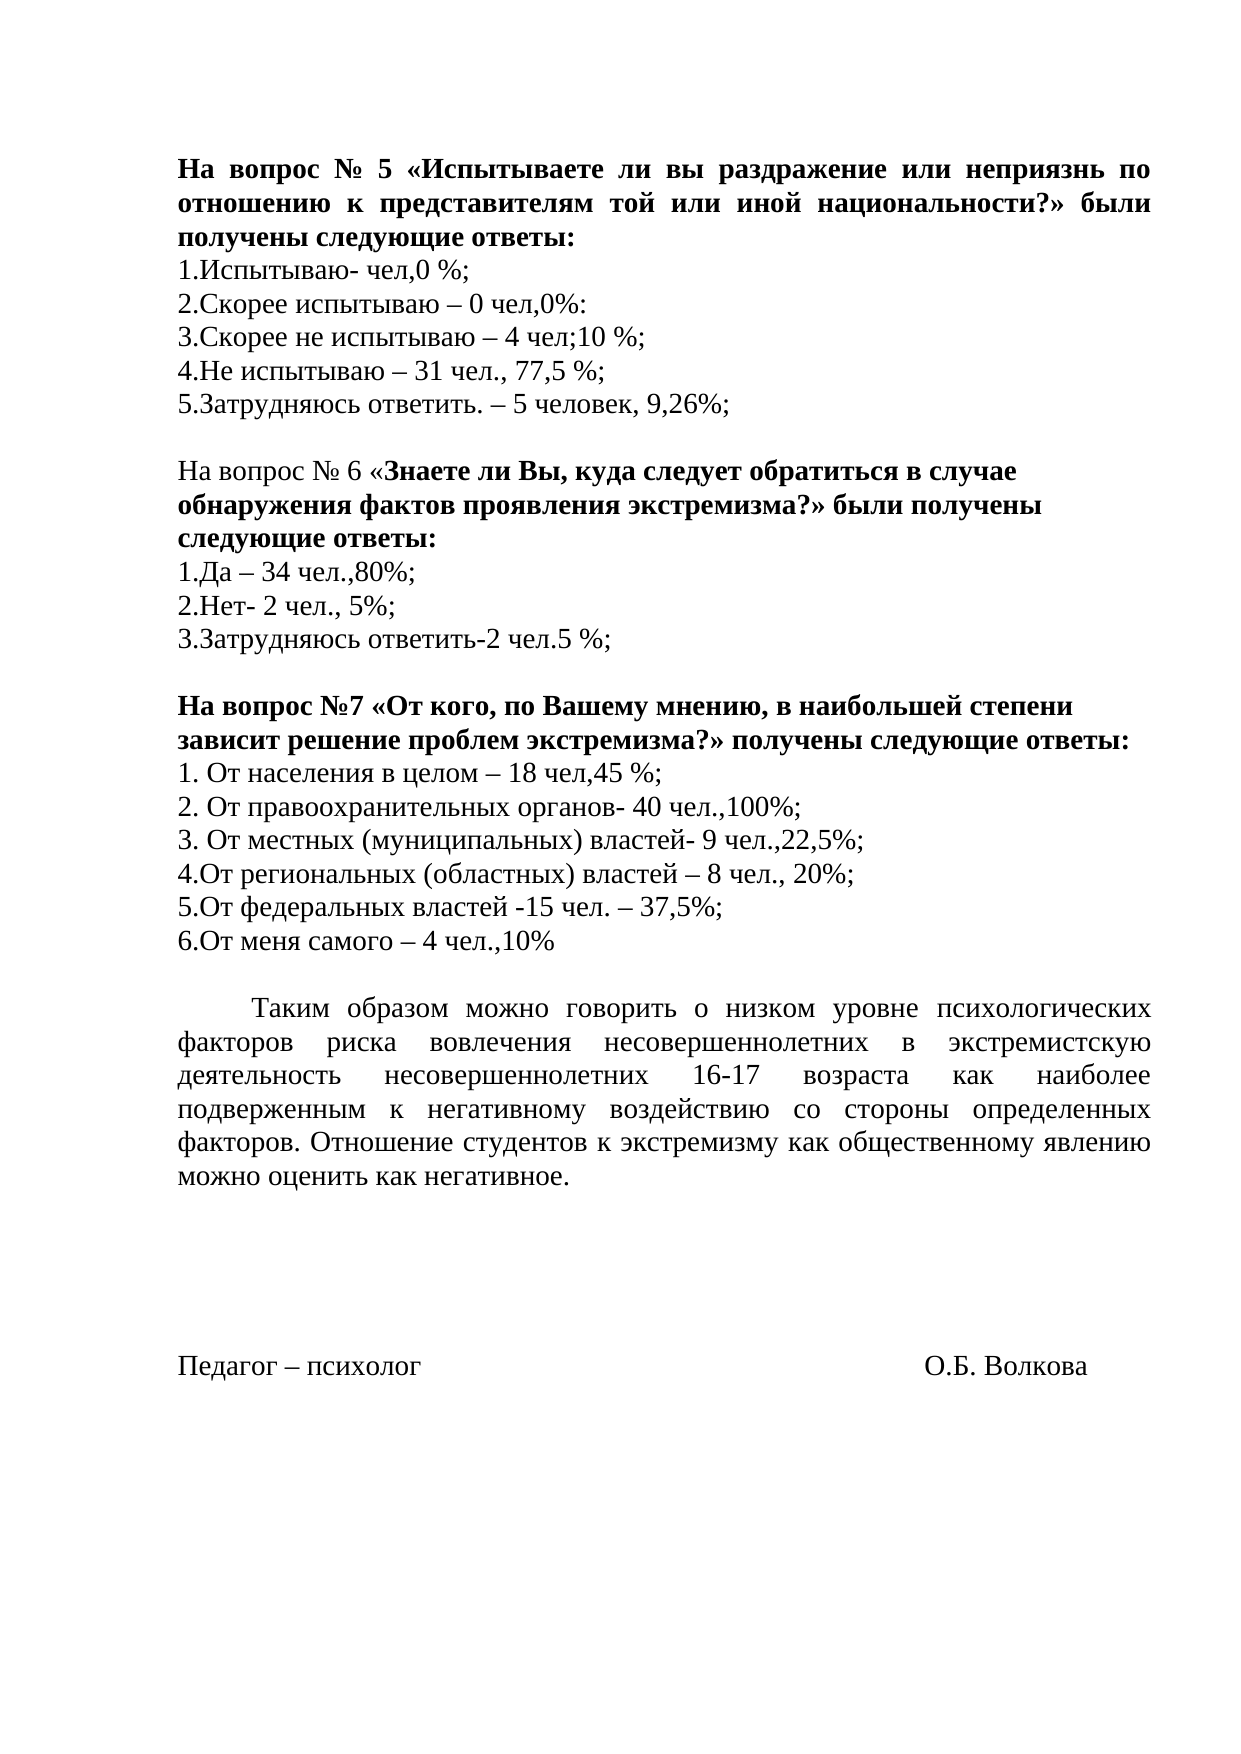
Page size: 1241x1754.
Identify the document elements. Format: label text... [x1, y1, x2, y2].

text 5.Затрудняюсь ответить. – 5 человек, 9,26%; [177, 386, 1152, 420]
text На вопрос № 6 «Знаете ли Вы, куда следует обратиться в случае обнаружения фактов проявления экстремизма?» были получены следующие ответы: [177, 453, 1152, 554]
text 1.Да – 34 чел.,80%; [177, 554, 1152, 588]
text 1. От населения в целом – 18 чел,45 %; [177, 755, 1152, 789]
text 4.От региональных (областных) властей – 8 чел., 20%; [177, 856, 1152, 889]
text 4.Не испытываю – 31 чел., 77,5 %; [177, 353, 1152, 386]
text 3. От местных (муниципальных) властей- 9 чел.,22,5%; [177, 822, 1152, 856]
text Таким образом можно говорить о низком уровне психологических факторов риска вовлечения несовершеннолетних в экстремистскую деятельность несовершеннолетних 16-17 возраста как наиболее подверженным к негативному воздействию со стороны определенных факторов. Отношение студентов к экстремизму как общественному явлению можно оценить как негативное. [177, 990, 1152, 1191]
text Педагог – психолог О.Б. Волкова [177, 1348, 1152, 1382]
text 3.Затрудняюсь ответить-2 чел.5 %; [177, 621, 1152, 655]
text 6.От меня самого – 4 чел.,10% [177, 923, 1152, 957]
text 2. От правоохранительных органов- 40 чел.,100%; [177, 789, 1152, 822]
text 1.Испытываю- чел,0 %; [177, 252, 1152, 286]
text 5.От федеральных властей -15 чел. – 37,5%; [177, 889, 1152, 923]
text На вопрос № 5 «Испытываете ли вы раздражение или неприязнь по отношению к представителям той или иной национальности?» были получены следующие ответы: [177, 152, 1152, 252]
text 2.Нет- 2 чел., 5%; [177, 588, 1152, 621]
text 2.Скорее испытываю – 0 чел,0%: [177, 286, 1152, 319]
text 3.Скорее не испытываю – 4 чел;10 %; [177, 319, 1152, 353]
text На вопрос №7 «От кого, по Вашему мнению, в наибольшей степени зависит решение проблем экстремизма?» получены следующие ответы: [177, 688, 1152, 755]
